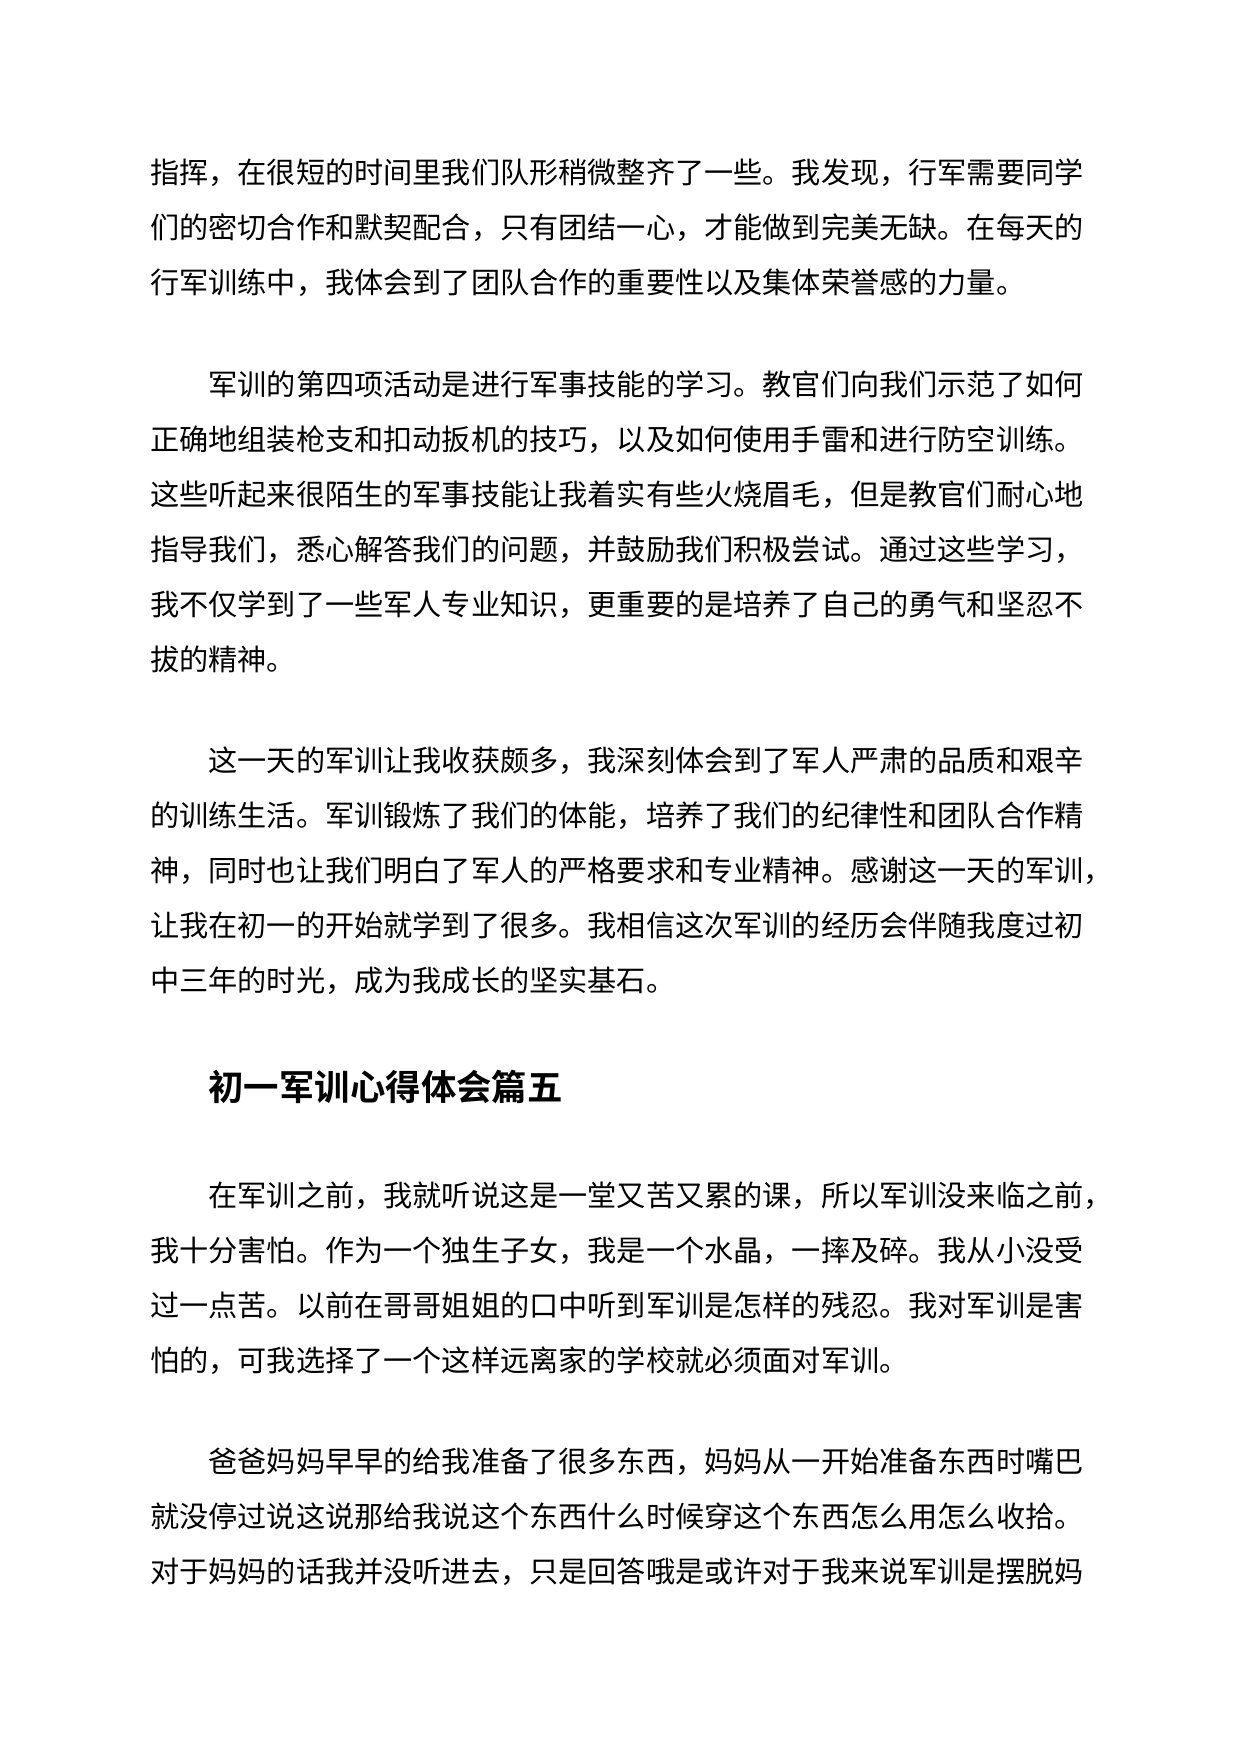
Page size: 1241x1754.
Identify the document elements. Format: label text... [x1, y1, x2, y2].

text 初一军训心得体会篇五 [150, 1059, 1090, 1110]
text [150, 150, 1090, 302]
text 在军训之前，我就听说这是一堂又苦又累的课，所以军训没来临之前，我十分害怕。作为一个独生子女，我是一个水晶，一摔及碎。我从小没受过一点苦。以前在哥哥姐姐的口中听到军训是怎样的残忍。我对军训是害怕的，可我选择了一个这样远离家的学校就必须面对军训。 [150, 1173, 1090, 1379]
text 这一天的军训让我收获颇多，我深刻体会到了军人严肃的品质和艰辛的训练生活。军训锻炼了我们的体能，培养了我们的纪律性和团队合作精神，同时也让我们明白了军人的严格要求和专业精神。感谢这一天的军训，让我在初一的开始就学到了很多。我相信这次军训的经历会伴随我度过初中三年的时光，成为我成长的坚实基石。 [150, 738, 1090, 1000]
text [150, 1439, 1090, 1591]
text 军训的第四项活动是进行军事技能的学习。教官们向我们示范了如何正确地组装枪支和扣动扳机的技巧，以及如何使用手雷和进行防空训练。这些听起来很陌生的军事技能让我着实有些火烧眉毛，但是教官们耐心地指导我们，悉心解答我们的问题，并鼓励我们积极尝试。通过这些学习，我不仅学到了一些军人专业知识，更重要的是培养了自己的勇气和坚忍不拔的精神。 [150, 362, 1090, 678]
